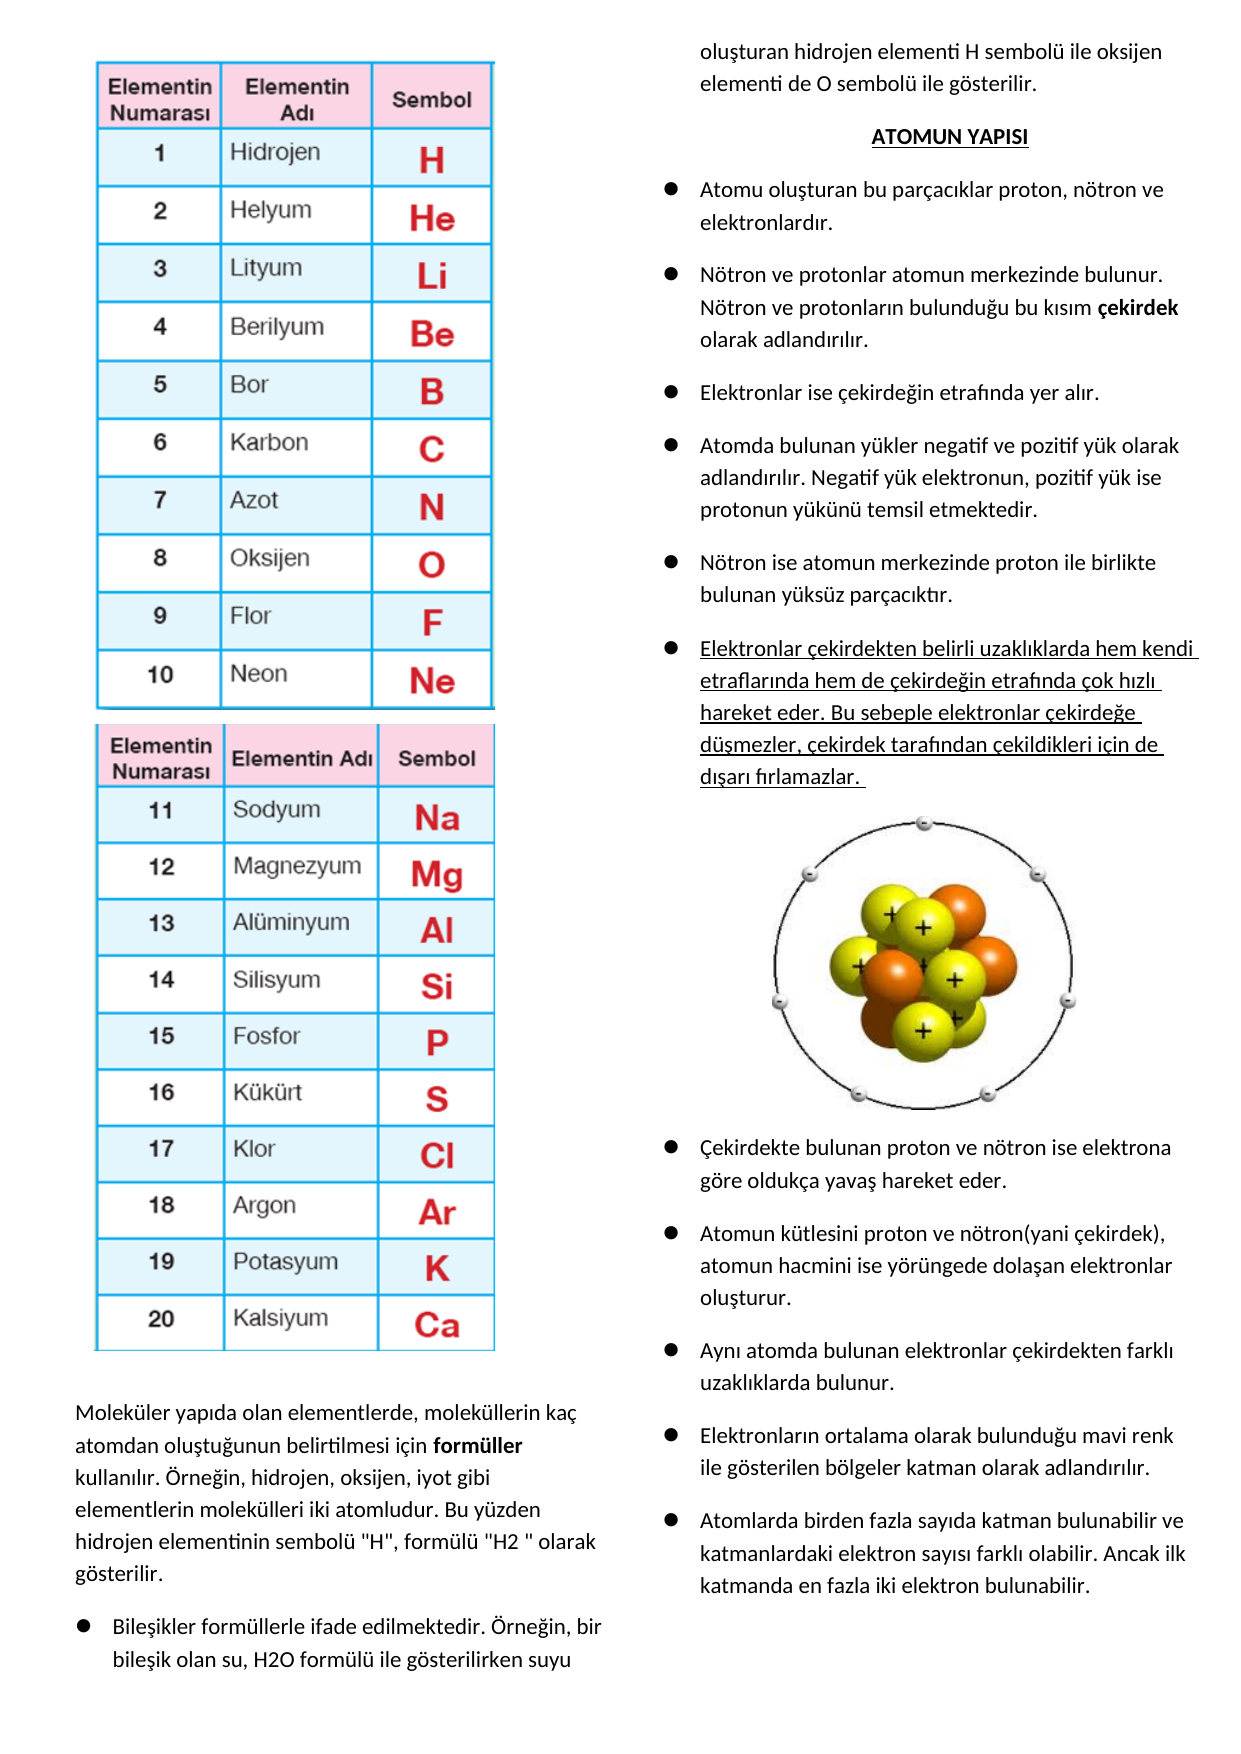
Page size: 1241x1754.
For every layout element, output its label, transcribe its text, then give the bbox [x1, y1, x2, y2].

picture [92, 56, 496, 710]
list Nötron ve protonlar atomun merkezinde bulunur. Nötron ve protonların bulunduğu bu kısım çekirdek olarak adlandırılır. [662, 261, 1200, 353]
picture [373, 420, 490, 475]
list Elektronlar çekirdekten belirli uzaklıklarda hem kendi etraflarında hem de çekirdeğin etrafında çok hızlı hareket eder. Bu sebeple elektronlar çekirdeğe düşmezler, çekirdek tarafından çekildikleri için de dışarı fırlamazlar. [662, 634, 1200, 790]
list Çekirdekte bulunan proton ve nötron ise elektrona göre oldukça yavaş hareket eder. [662, 1133, 1200, 1194]
picture [99, 420, 370, 475]
picture [99, 130, 370, 185]
list Elektronların ortalama olarak bulunduğu mavi renk ile gösterilen bölgeler katman olarak adlandırılır. [662, 1421, 1200, 1482]
picture [99, 478, 370, 533]
list Bileşikler formüllerle ifade edilmektedir. Örneğin, bir bileşik olan su, H2O formülü ile gösterilirken suyu oluşturan hidrojen elementi H sembolü ile oksijen elementi de O sembolü ile gösterilir. [75, 1612, 612, 1673]
picture [373, 246, 490, 300]
picture [373, 536, 490, 591]
list Aynı atomda bulunan elektronlar çekirdekten farklı uzaklıklarda bulunur. [662, 1336, 1200, 1396]
text ATOMUN YAPISI [700, 122, 1200, 150]
list Atomlarda birden fazla sayıda katman bulunabilir ve katmanlardaki elektron sayısı farklı olabilir. Ancak ilk katmanda en fazla iki elektron bulunabilir. [662, 1507, 1200, 1599]
picture [99, 188, 370, 242]
picture [373, 64, 490, 127]
list Bileşikler formüllerle ifade edilmektedir. Örneğin, bir bileşik olan su, H2O formülü ile gösterilirken suyu oluşturan hidrojen elementi H sembolü ile oksijen elementi de O sembolü ile gösterilir. [662, 37, 1200, 97]
list Atomda bulunan yükler negatif ve pozitif yük olarak adlandırılır. Negatif yük elektronun, pozitif yük ise protonun yükünü temsil etmektedir. [662, 431, 1200, 523]
picture [771, 816, 1077, 1110]
picture [99, 64, 370, 127]
list Atomun kütlesini proton ve nötron(yani çekirdek), atomun hacmini ise yörüngede dolaşan elektronlar oluşturur. [662, 1219, 1200, 1311]
picture [99, 246, 370, 300]
picture [373, 303, 490, 417]
list Atomu oluşturan bu parçacıklar proton, nötron ve elektronlardır. [662, 175, 1200, 236]
picture [99, 536, 370, 591]
picture [93, 724, 496, 1351]
text Moleküler yapıda olan elementlerde, moleküllerin kaç atomdan oluştuğunun belirtilmesi için formüller kullanılır. Örneğin, hidrojen, oksijen, iyot gibi elementlerin molekülleri iki atomludur. Bu yüzden hidrojen elementinin sembolü "H", formülü "H2 " olarak gösterilir. [75, 1398, 612, 1587]
picture [99, 303, 370, 417]
picture [373, 130, 490, 185]
list Nötron ise atomun merkezinde proton ile birlikte bulunan yüksüz parçacıktır. [662, 548, 1200, 609]
picture [373, 188, 490, 242]
list Elektronlar ise çekirdeğin etrafında yer alır. [662, 378, 1200, 406]
picture [373, 478, 490, 533]
